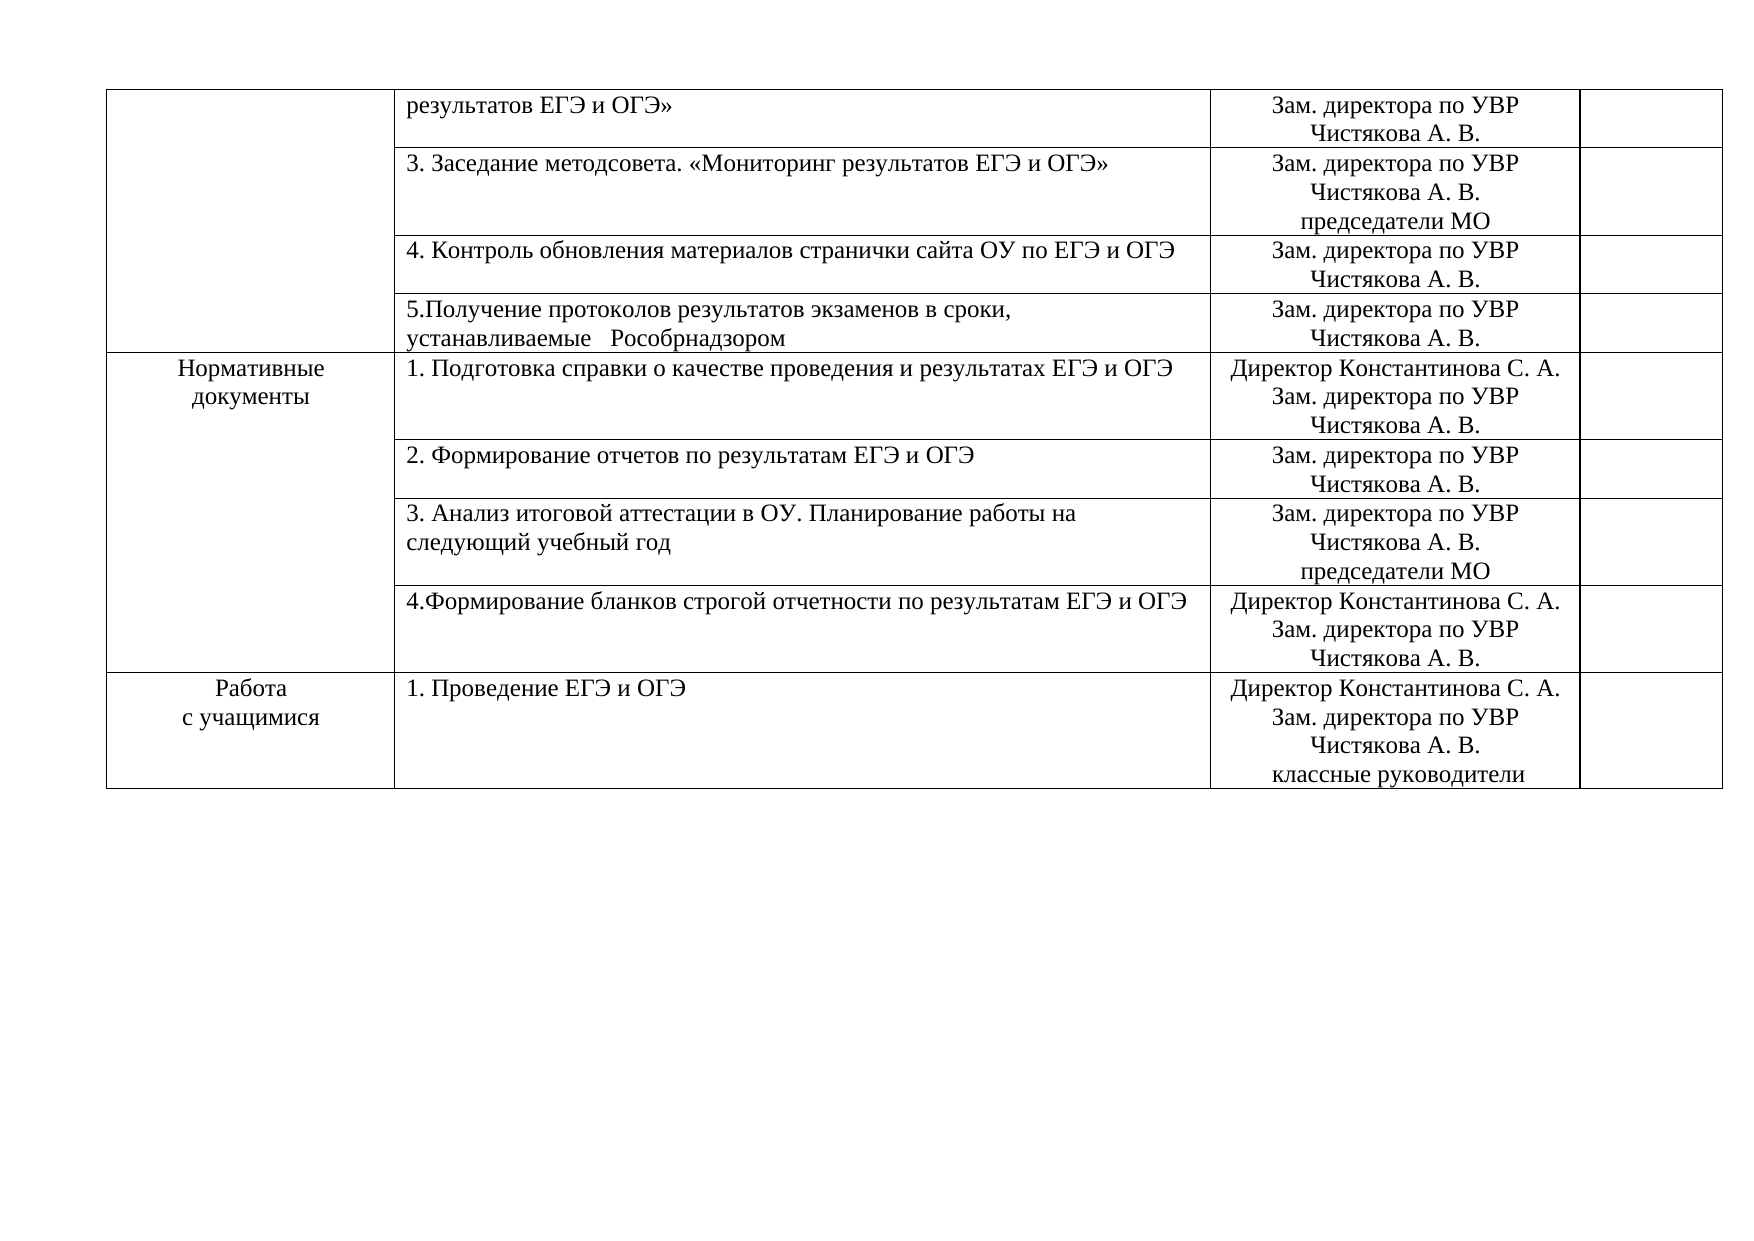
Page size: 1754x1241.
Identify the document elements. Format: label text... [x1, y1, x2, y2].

table_cell [1581, 499, 1722, 585]
table_cell [1581, 586, 1722, 672]
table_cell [1211, 90, 1579, 147]
table_cell Нормативные документы [107, 353, 394, 672]
table_cell Зам. директора по УВР Чистякова А. В. [1211, 440, 1579, 497]
table_cell 5.Получение протоколов результатов экзаменов в сроки, устанавливаемые Рособрнадзором [395, 294, 1210, 352]
table_cell 3. Заседание методсовета. «Мониторинг результатов ЕГЭ и ОГЭ» [395, 148, 1210, 234]
table_cell [1581, 440, 1722, 497]
table_cell Директор Константинова С. А. Зам. директора по УВР Чистякова А. В. [1211, 586, 1579, 672]
table_cell Зам. директора по УВР Чистякова А. В. председатели МО [1211, 148, 1579, 234]
table_cell [1581, 90, 1722, 147]
table_cell [1581, 294, 1722, 352]
table_cell 2. Формирование отчетов по результатам ЕГЭ и ОГЭ [395, 440, 1210, 497]
table_cell Зам. директора по УВР Чистякова А. В. [1211, 236, 1579, 293]
table_cell 1. Проведение ЕГЭ и ОГЭ [395, 673, 1210, 788]
table_cell 4. Контроль обновления материалов странички сайта ОУ по ЕГЭ и ОГЭ [395, 236, 1210, 293]
table_cell Директор Константинова С. А. Зам. директора по УВР Чистякова А. В. [1211, 353, 1579, 439]
table_cell Директор Константинова С. А. Зам. директора по УВР Чистякова А. В. классные руководители [1211, 673, 1579, 788]
table_cell [1581, 353, 1722, 439]
table_cell 4.Формирование бланков строгой отчетности по результатам ЕГЭ и ОГЭ [395, 586, 1210, 672]
table_cell Зам. директора по УВР Чистякова А. В. [1211, 294, 1579, 352]
table_cell Зам. директора по УВР Чистякова А. В. председатели МО [1211, 499, 1579, 585]
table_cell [395, 90, 1210, 147]
table_cell Работа с учащимися [107, 673, 394, 788]
table_cell [1581, 673, 1722, 788]
table_cell 3. Анализ итоговой аттестации в ОУ. Планирование работы на следующий учебный год [395, 499, 1210, 585]
table_cell [1581, 236, 1722, 293]
table_cell [1581, 148, 1722, 234]
table_cell 1. Подготовка справки о качестве проведения и результатах ЕГЭ и ОГЭ [395, 353, 1210, 439]
